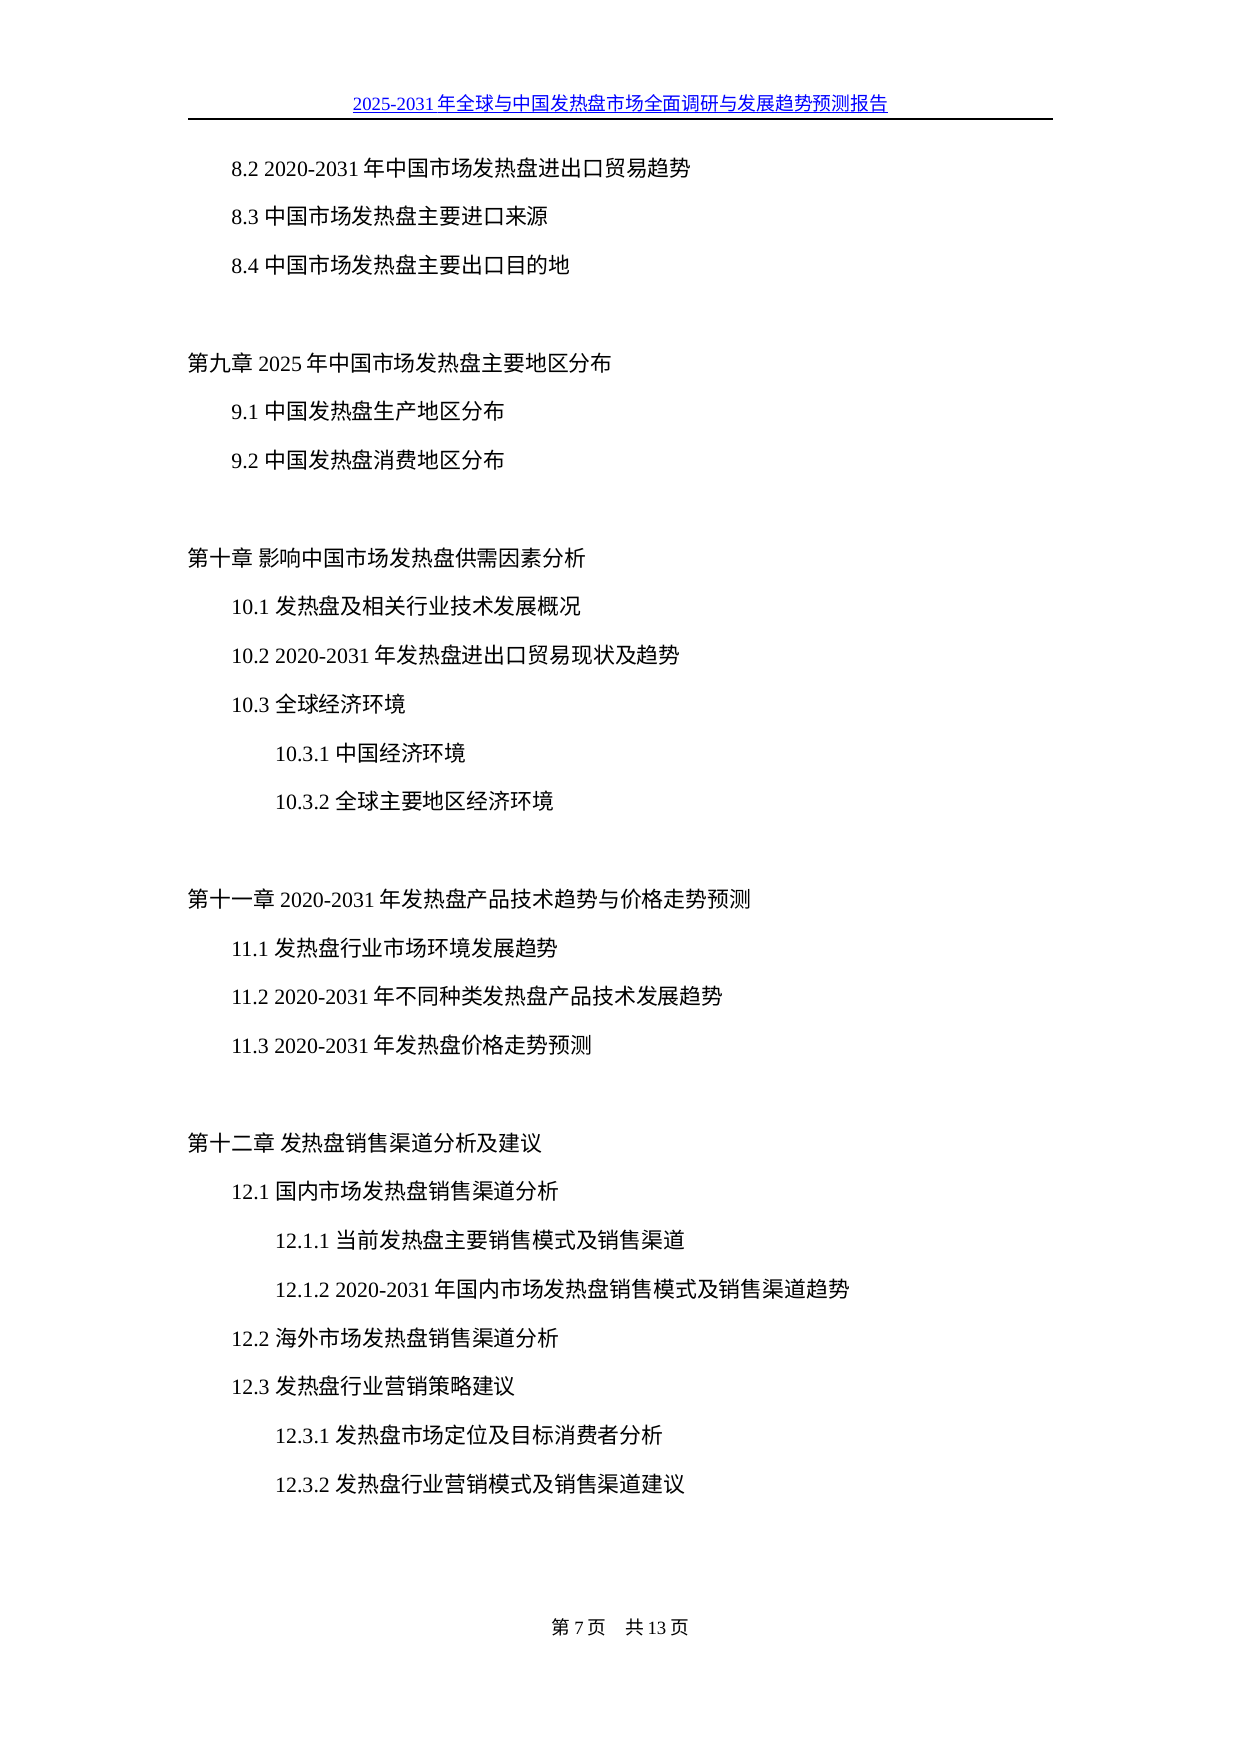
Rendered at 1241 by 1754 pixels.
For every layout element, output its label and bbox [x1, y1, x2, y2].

text [187, 150, 1053, 1499]
